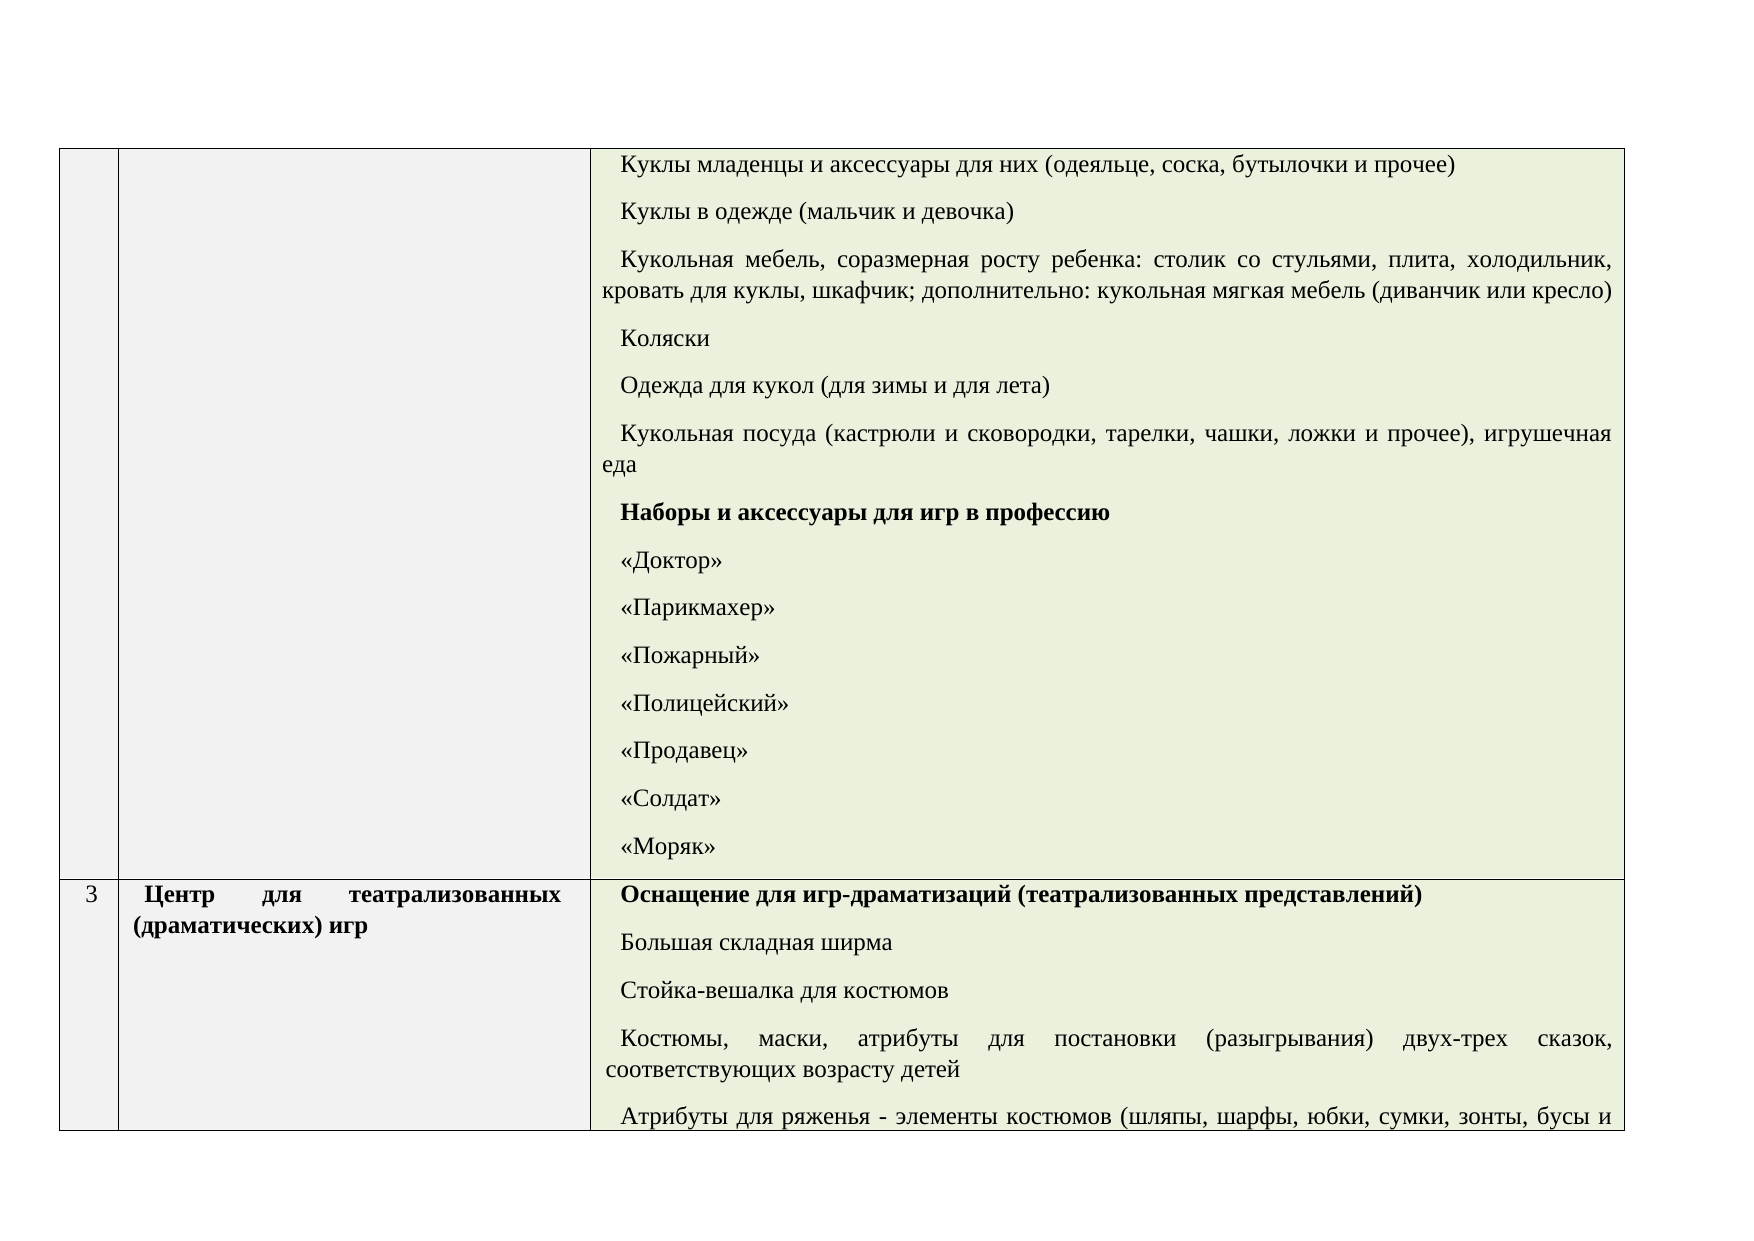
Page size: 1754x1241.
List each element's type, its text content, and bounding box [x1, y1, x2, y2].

table_cell 3 [60, 880, 118, 1130]
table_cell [591, 880, 1624, 1130]
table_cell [119, 880, 590, 1130]
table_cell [119, 149, 590, 878]
table_cell 2 [60, 149, 118, 878]
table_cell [591, 149, 1624, 878]
